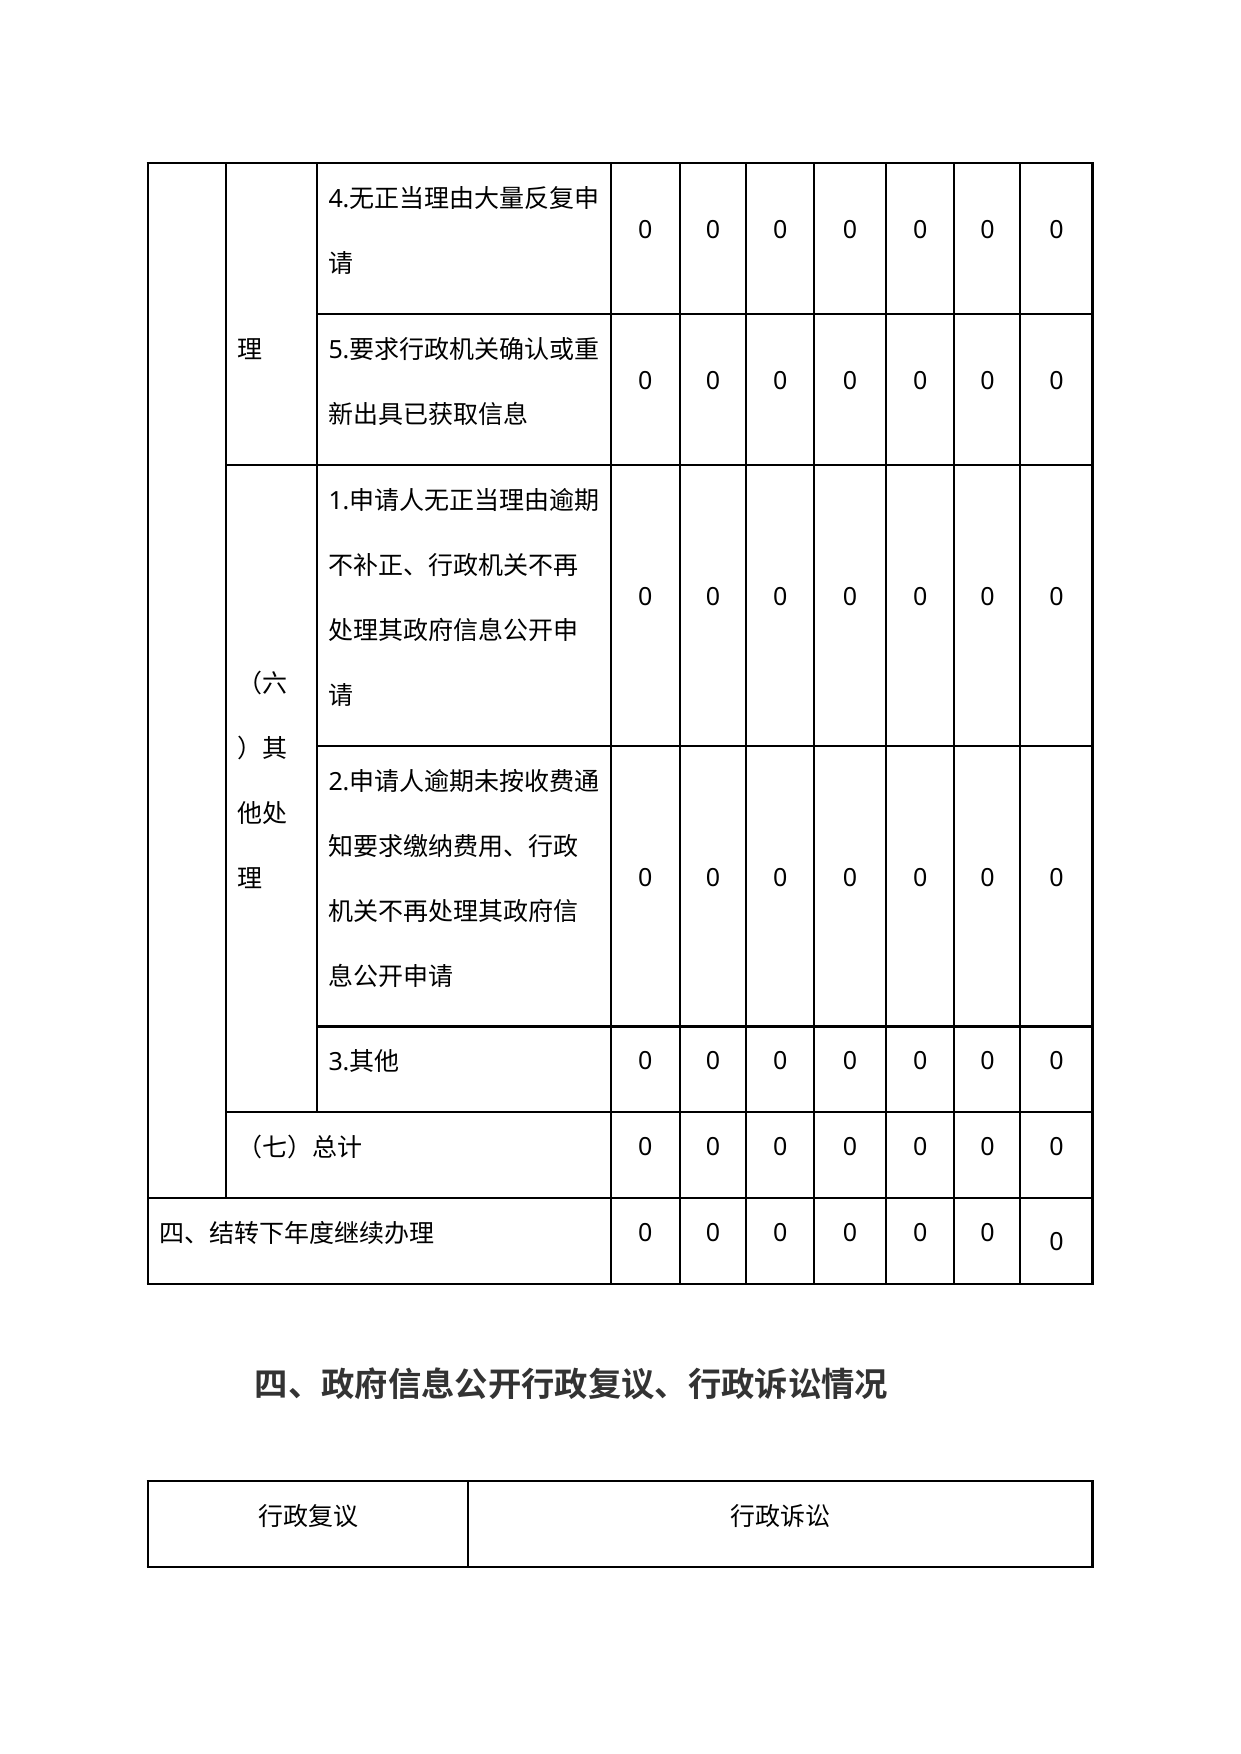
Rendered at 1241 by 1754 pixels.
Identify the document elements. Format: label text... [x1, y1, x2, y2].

table_cell 0 [815, 1199, 885, 1283]
table_cell （七）总计 [227, 1113, 610, 1197]
table_cell 0 [681, 466, 745, 744]
table_cell 0 [1021, 164, 1091, 313]
table_cell 0 [887, 1028, 953, 1111]
table_cell 0 [747, 1199, 813, 1283]
table_cell 0 [612, 164, 679, 313]
table_cell 0 [747, 315, 813, 464]
table_cell 0 [612, 1028, 679, 1111]
table_cell 0 [955, 1028, 1019, 1111]
table_cell 0 [681, 747, 745, 1025]
table_cell 0 [1021, 1113, 1091, 1197]
table_cell 0 [887, 1199, 953, 1283]
table_cell （六）其他处理 [227, 466, 316, 1111]
table_header 行政复议 [149, 1482, 467, 1566]
table_cell 0 [815, 1113, 885, 1197]
table_cell 0 [815, 466, 885, 744]
table_cell 0 [1021, 466, 1091, 744]
table_cell 0 [747, 1028, 813, 1111]
table_cell 0 [681, 1113, 745, 1197]
table_cell 0 [815, 747, 885, 1025]
table_cell 四、结转下年度继续办理 [149, 1199, 610, 1283]
table_cell 0 [612, 1113, 679, 1197]
table_cell 0 [681, 1199, 745, 1283]
table_cell 0 [747, 466, 813, 744]
table_cell 0 [612, 1199, 679, 1283]
table_cell 0 [815, 164, 885, 313]
table_cell 0 [815, 315, 885, 464]
table_cell 0 [747, 164, 813, 313]
table_cell 0 [887, 1113, 953, 1197]
table_cell 0 [747, 1113, 813, 1197]
table_cell 0 [887, 164, 953, 313]
table_cell 5.要求行政机关确认或重新出具已获取信息 [318, 315, 610, 464]
table_cell 3.其他 [318, 1028, 610, 1111]
table_header 行政诉讼 [469, 1482, 1091, 1566]
table_cell 0 [612, 747, 679, 1025]
table_cell 0 [955, 1113, 1019, 1197]
table_cell 1.申请人无正当理由逾期不补正、行政机关不再处理其政府信息公开申请 [318, 466, 610, 744]
table_cell 0 [887, 466, 953, 744]
table_cell 0 [887, 315, 953, 464]
table_cell 0 [955, 1199, 1019, 1283]
table_cell 0 [612, 466, 679, 744]
table_cell 0 [681, 164, 745, 313]
list 四、政府信息公开行政复议、行政诉讼情况 [187, 1350, 1053, 1415]
table_cell 0 [955, 164, 1019, 313]
table_cell 0 [887, 747, 953, 1025]
table_cell 2.申请人逾期未按收费通知要求缴纳费用、行政机关不再处理其政府信息公开申请 [318, 747, 610, 1025]
table_cell 0 [681, 1028, 745, 1111]
table_cell 0 [955, 466, 1019, 744]
table_cell 0 [1021, 747, 1091, 1025]
table_cell 4.无正当理由大量反复申请 [318, 164, 610, 313]
table_cell 0 [612, 315, 679, 464]
table_cell 0 [955, 747, 1019, 1025]
table_cell 0 [1021, 1199, 1091, 1283]
table_cell 0 [681, 315, 745, 464]
table_cell 0 [955, 315, 1019, 464]
table_cell 0 [815, 1028, 885, 1111]
table_cell 0 [1021, 1028, 1091, 1111]
table_cell 0 [1021, 315, 1091, 464]
table_cell 0 [747, 747, 813, 1025]
